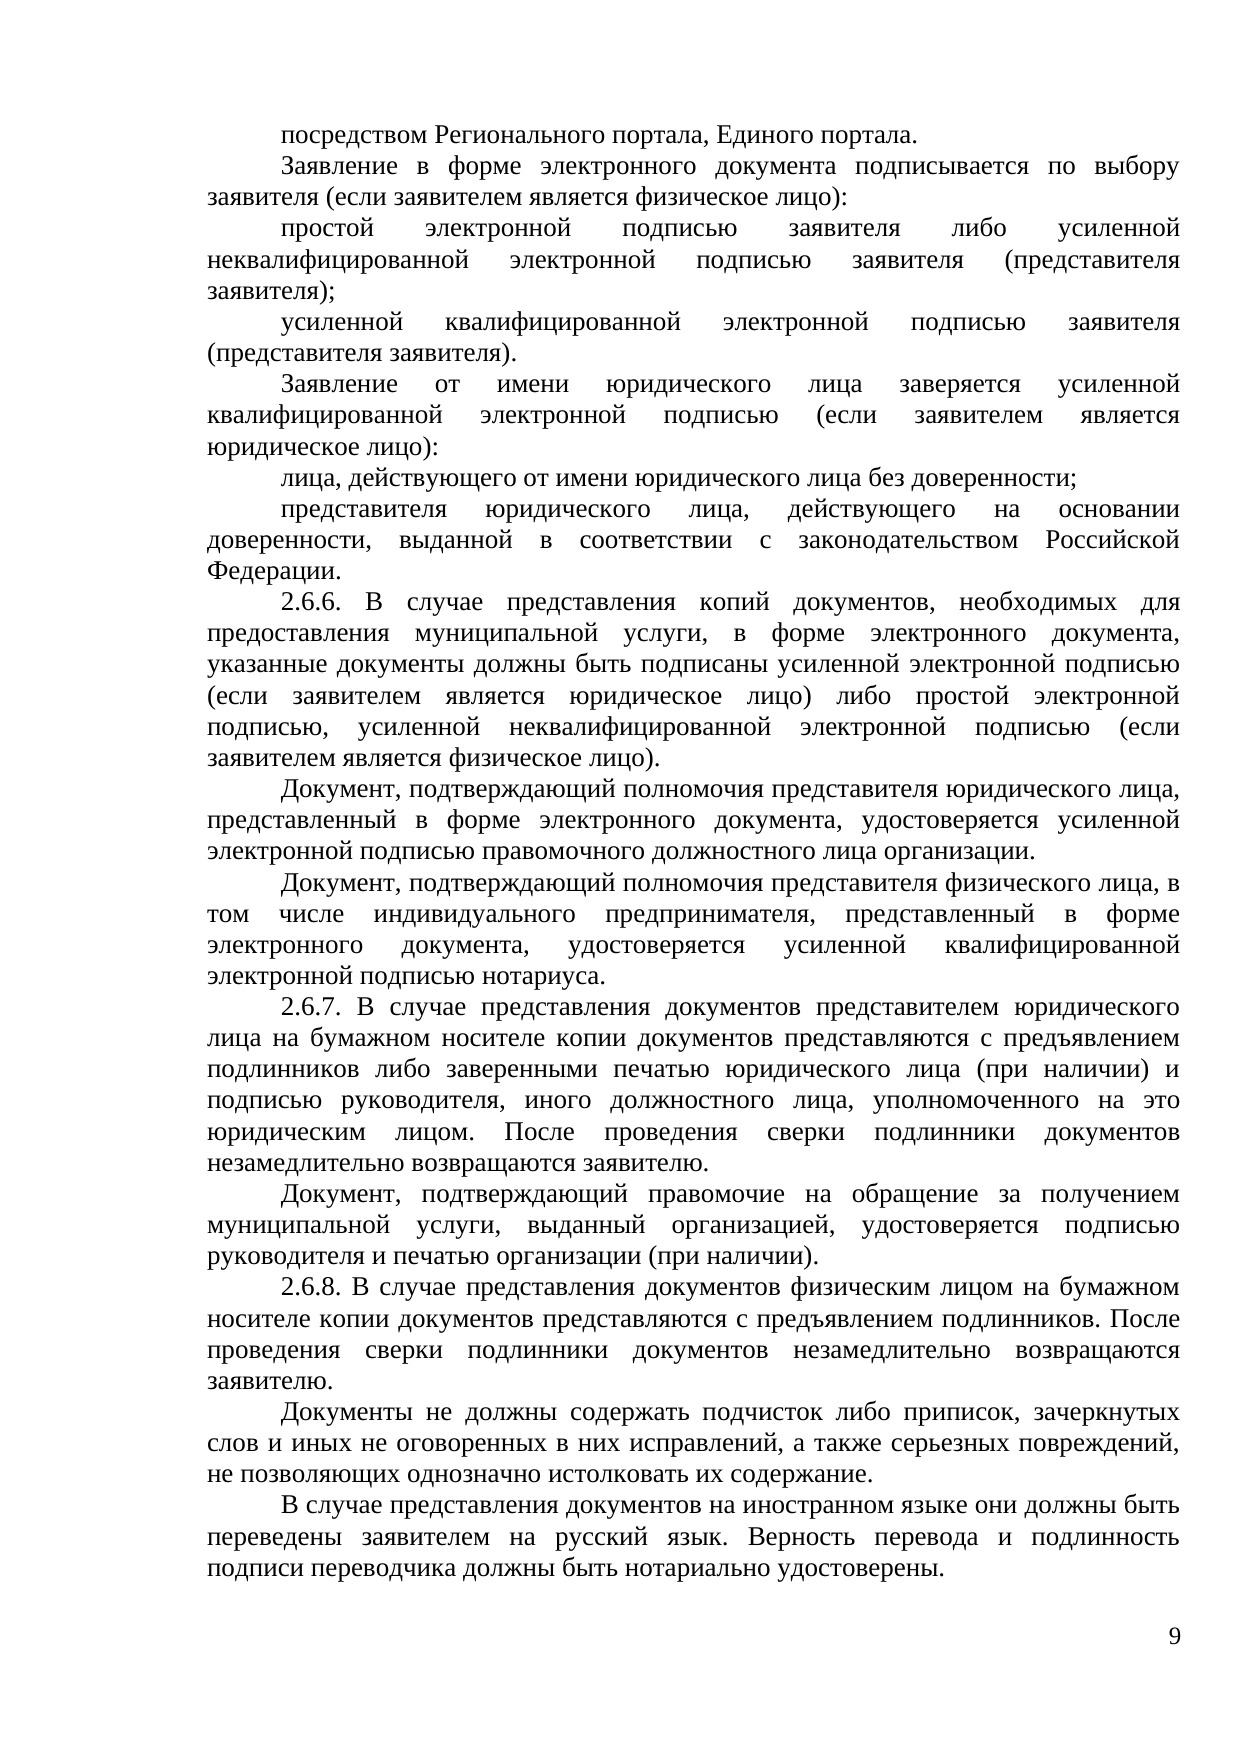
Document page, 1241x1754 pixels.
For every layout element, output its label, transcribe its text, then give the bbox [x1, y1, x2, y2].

text Документы не должны содержать подчисток либо приписок, зачеркнутых слов и иных не оговоренных в них исправлений, а также серьезных повреждений, не позволяющих однозначно истолковать их содержание. [207, 1395, 1181, 1488]
text 2.6.8. В случае представления документов физическим лицом на бумажном носителе копии документов представляются с предъявлением подлинников. После проведения сверки подлинники документов незамедлительно возвращаются заявителю. [207, 1271, 1181, 1395]
text В случае представления документов на иностранном языке они должны быть переведены заявителем на русский язык. Верность перевода и подлинность подписи переводчика должны быть нотариально удостоверены. [207, 1488, 1181, 1582]
text представителя юридического лица, действующего на основании доверенности, выданной в соответствии с законодательством Российской Федерации. [207, 492, 1181, 585]
text Заявление в форме электронного документа подписывается по выбору заявителя (если заявителем является физическое лицо): [207, 149, 1181, 212]
text Документ, подтверждающий правомочие на обращение за получением муниципальной услуги, выданный организацией, удостоверяется подписью руководителя и печатью организации (при наличии). [207, 1177, 1181, 1271]
text Документ, подтверждающий полномочия представителя юридического лица, представленный в форме электронного документа, удостоверяется усиленной электронной подписью правомочного должностного лица организации. [207, 772, 1181, 866]
text Заявление от имени юридического лица заверяется усиленной квалифицированной электронной подписью (если заявителем является юридическое лицо): [207, 367, 1181, 461]
text простой электронной подписью заявителя либо усиленной неквалифицированной электронной подписью заявителя (представителя заявителя); [207, 212, 1181, 305]
text лица, действующего от имени юридического лица без доверенности; [207, 461, 1181, 492]
text Документ, подтверждающий полномочия представителя физического лица, в том числе индивидуального предпринимателя, представленный в форме электронного документа, удостоверяется усиленной квалифицированной электронной подписью нотариуса. [207, 866, 1181, 990]
text 2.6.6. В случае представления копий документов, необходимых для предоставления муниципальной услуги, в форме электронного документа, указанные документы должны быть подписаны усиленной электронной подписью (если заявителем является юридическое лицо) либо простой электронной подписью, усиленной неквалифицированной электронной подписью (если заявителем является физическое лицо). [207, 585, 1181, 772]
text усиленной квалифицированной электронной подписью заявителя (представителя заявителя). [207, 305, 1181, 367]
text посредством Регионального портала, Единого портала. [207, 118, 1181, 149]
text 2.6.7. В случае представления документов представителем юридического лица на бумажном носителе копии документов представляются с предъявлением подлинников либо заверенными печатью юридического лица (при наличии) и подписью руководителя, иного должностного лица, уполномоченного на это юридическим лицом. После проведения сверки подлинники документов незамедлительно возвращаются заявителю. [207, 990, 1181, 1177]
